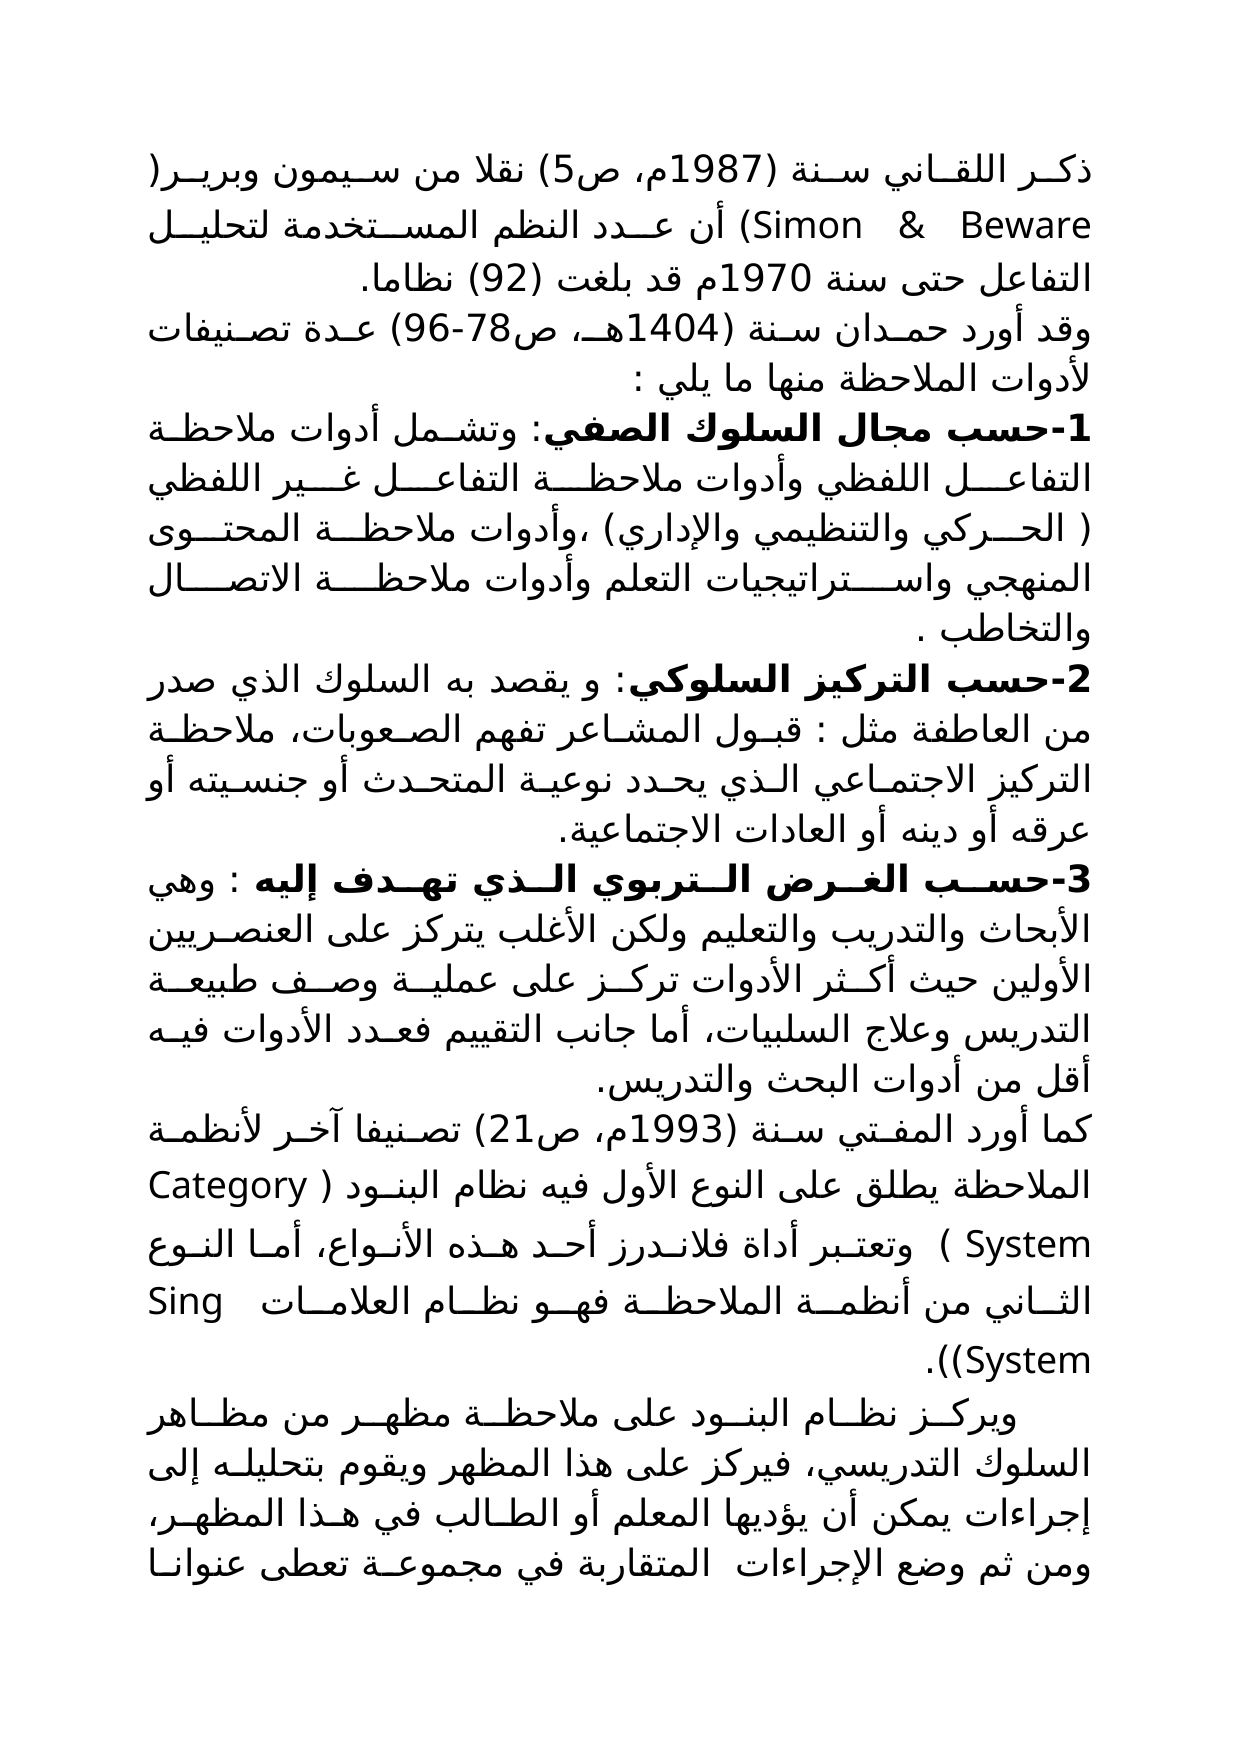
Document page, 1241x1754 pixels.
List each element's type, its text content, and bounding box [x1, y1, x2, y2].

text 1-حسب مجال السلوك الصفي: وتشمل أدوات ملاحظة التفاعل اللفظي وأدوات ملاحظة التفاعل غير اللفظي ( الحركي والتنظيمي والإداري) ،وأدوات ملاحظة المحتوى المنهجي واستراتيجيات التعلم وأدوات ملاحظة الاتصال والتخاطب . [148, 407, 1093, 651]
text كما أورد المفتي سنة (1993م، ص21) تصنيفا آخر لأنظمة الملاحظة يطلق على النوع الأول فيه نظام البنود ( Category System ) وتعتبر أداة فلاندرز أحد هذه الأنواع، أما النوع الثاني من أنظمة الملاحظة فهو نظام العلامات Sing System)). [148, 1108, 1093, 1384]
text 2-حسب التركيز السلوكي: و يقصد به السلوك الذي صدر من العاطفة مثل : قبول المشاعر تفهم الصعوبات، ملاحظة التركيز الاجتماعي الذي يحدد نوعية المتحدث أو جنسيته أو عرقه أو دينه أو العادات الاجتماعية. [148, 657, 1093, 851]
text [148, 1392, 1093, 1586]
text 3-حسب الغرض التربوي الذي تهدف إليه : وهي الأبحاث والتدريب والتعليم ولكن الأغلب يتركز على العنصريين الأولين حيث أكثر الأدوات تركز على عملية وصف طبيعة التدريس وعلاج السلبيات، أما جانب التقييم فعدد الأدوات فيه أقل من أدوات البحث والتدريس. [148, 858, 1093, 1102]
text ذكر اللقاني سنة (1987م، ص5) نقلا من سيمون وبرير(Simon & Beware) أن عدد النظم المستخدمة لتحليل التفاعل حتى سنة 1970م قد بلغت (92) نظاما. [148, 148, 1093, 300]
text وقد أورد حمدان سنة (1404هـ، ص78-96) عدة تصنيفات لأدوات الملاحظة منها ما يلي : [148, 306, 1093, 400]
